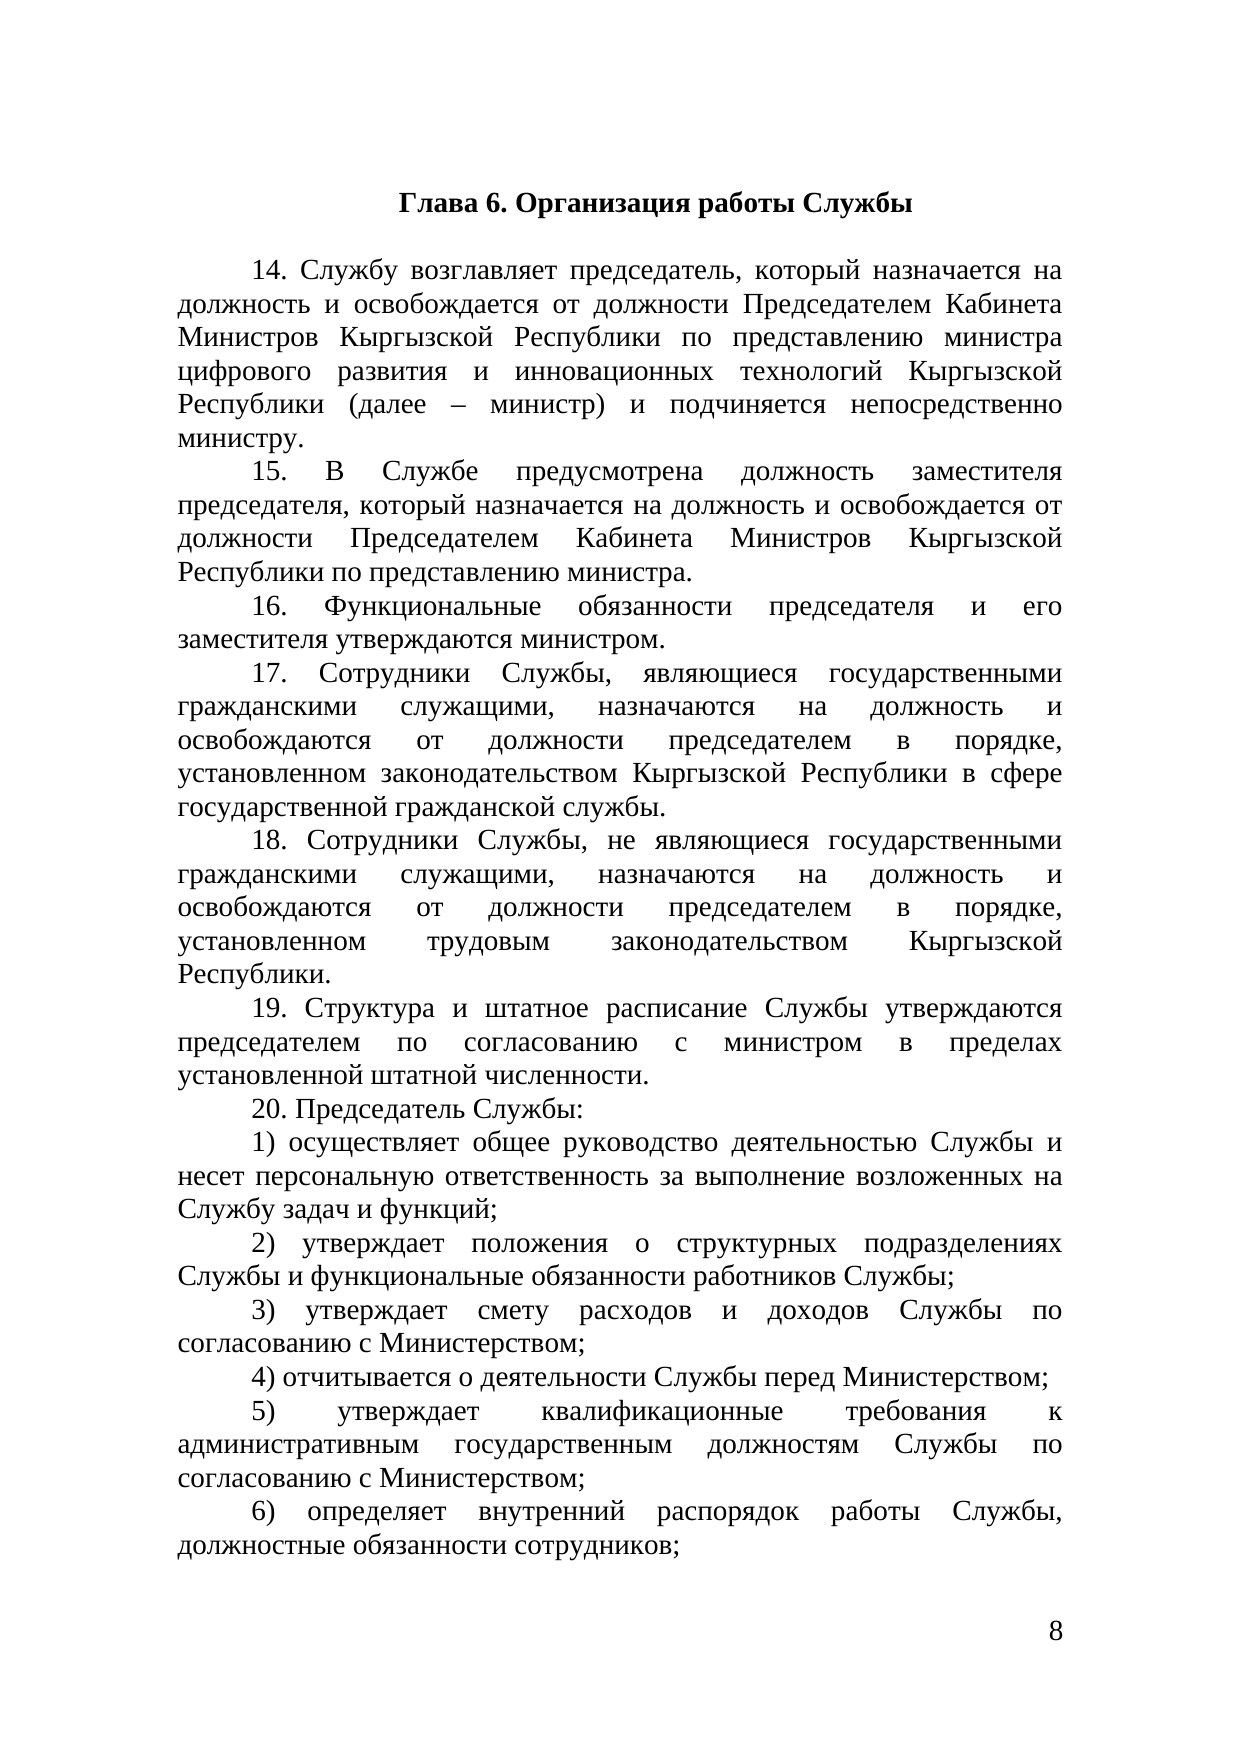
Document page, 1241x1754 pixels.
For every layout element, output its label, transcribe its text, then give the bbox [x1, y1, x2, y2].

text 20. Председатель Службы: [177, 1091, 1063, 1124]
text Глава 6. Организация работы Службы [324, 185, 1063, 219]
text 1) осуществляет общее руководство деятельностью Службы и несет персональную ответственность за выполнение возложенных на Службу задач и функций; [177, 1124, 1063, 1225]
text 17. Сотрудники Службы, являющиеся государственными гражданскими служащими, назначаются на должность и освобождаются от должности председателем в порядке, установленном законодательством Кыргызской Республики в сфере государственной гражданской службы. [177, 655, 1063, 822]
text 4) отчитывается о деятельности Службы перед Министерством; [177, 1359, 1063, 1393]
text 16. Функциональные обязанности председателя и его заместителя утверждаются министром. [177, 588, 1063, 655]
text 3) утверждает смету расходов и доходов Службы по согласованию с Министерством; [177, 1292, 1063, 1359]
text 5) утверждает квалификационные требования к административным государственным должностям Службы по согласованию с Министерством; [177, 1393, 1063, 1493]
text 19. Структура и штатное расписание Службы утверждаются председателем по согласованию с министром в пределах установленной штатной численности. [177, 990, 1063, 1091]
text 14. Службу возглавляет председатель, который назначается на должность и освобождается от должности Председателем Кабинета Министров Кыргызской Республики по представлению министра цифрового развития и инновационных технологий Кыргызской Республики (далее – министр) и подчиняется непосредственно министру. [177, 252, 1063, 453]
text 2) утверждает положения о структурных подразделениях Службы и функциональные обязанности работников Службы; [177, 1225, 1063, 1292]
text 18. Сотрудники Службы, не являющиеся государственными гражданскими служащими, назначаются на должность и освобождаются от должности председателем в порядке, установленном трудовым законодательством Кыргызской Республики. [177, 822, 1063, 990]
text 6) определяет внутренний распорядок работы Службы, должностные обязанности сотрудников; [177, 1493, 1063, 1560]
text 15. В Службе предусмотрена должность заместителя председателя, который назначается на должность и освобождается от должности Председателем Кабинета Министров Кыргызской Республики по представлению министра. [177, 453, 1063, 588]
